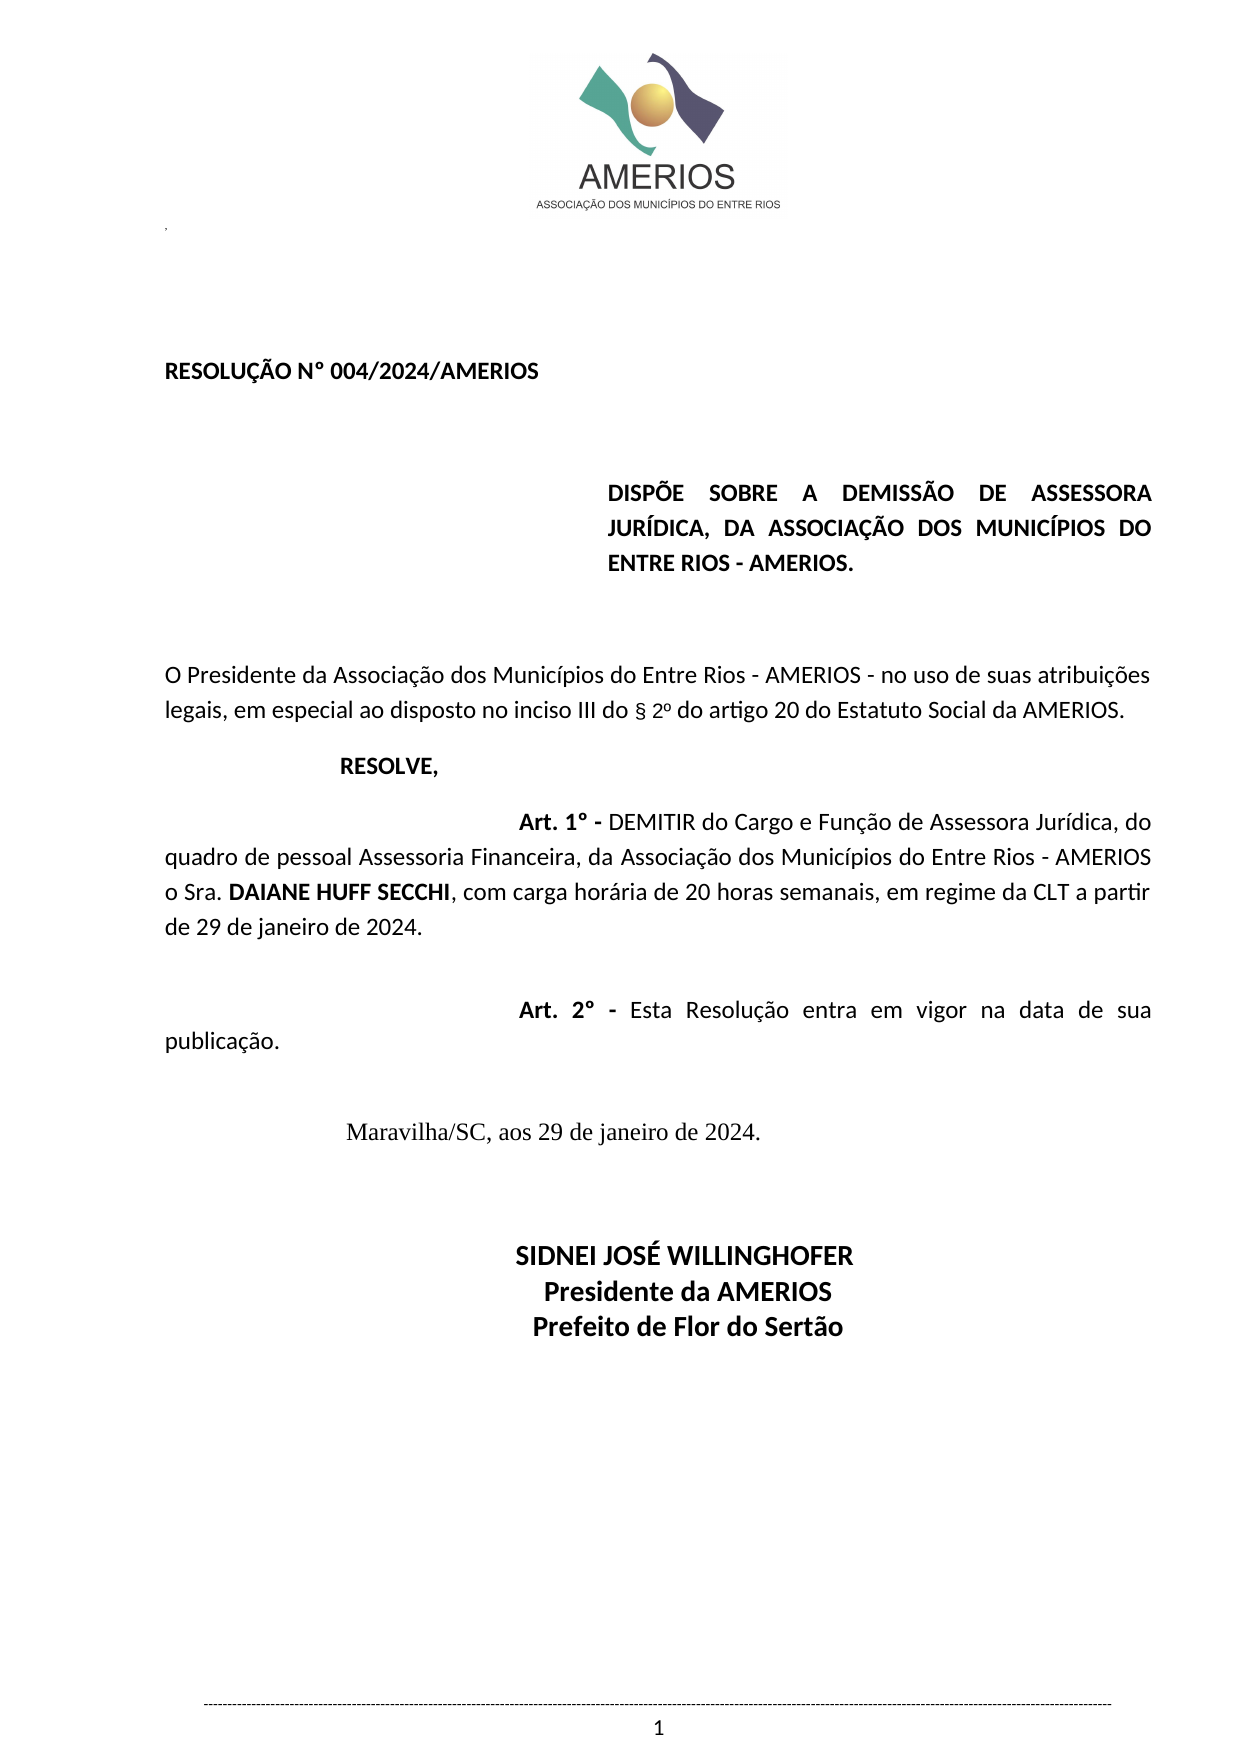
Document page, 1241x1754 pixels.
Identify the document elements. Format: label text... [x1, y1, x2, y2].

text DISPÕE SOBRE A DEMISSÃO DE ASSESSORA JURÍDICA, DA ASSOCIAÇÃO DOS MUNICÍPIOS DO ENTRE RIOS - AMERIOS. [608, 477, 1152, 578]
picture [528, 53, 789, 219]
title Prefeito de Flor do Sertão [164, 1308, 1152, 1344]
text RESOLUÇÃO Nº 004/2024/AMERIOS [164, 355, 1152, 386]
text Art. 1º - DEMITIR do Cargo e Função de Assessora Jurídica, do quadro de pessoal Assessoria Financeira, da Associação dos Municípios do Entre Rios - AMERIOS o Sra. DAIANE HUFF SECCHI, com carga horária de 20 horas semanais, em regime da CLT a partir de 29 de janeiro de 2024. [164, 806, 1152, 941]
text O Presidente da Associação dos Municípios do Entre Rios - AMERIOS - no uso de suas atribuições legais, em especial ao disposto no inciso III do § 2º do artigo 20 do Estatuto Social da AMERIOS. [164, 659, 1152, 725]
title SIDNEI JOSÉ WILLINGHOFER [164, 1237, 1152, 1273]
text RESOLVE, [164, 750, 1152, 781]
text Maravilha/SC, aos 29 de janeiro de 2024. [164, 1117, 1152, 1146]
title Presidente da AMERIOS [164, 1273, 1152, 1308]
text Art. 2º - Esta Resolução entra em vigor na data de sua publicação. [164, 995, 1152, 1056]
